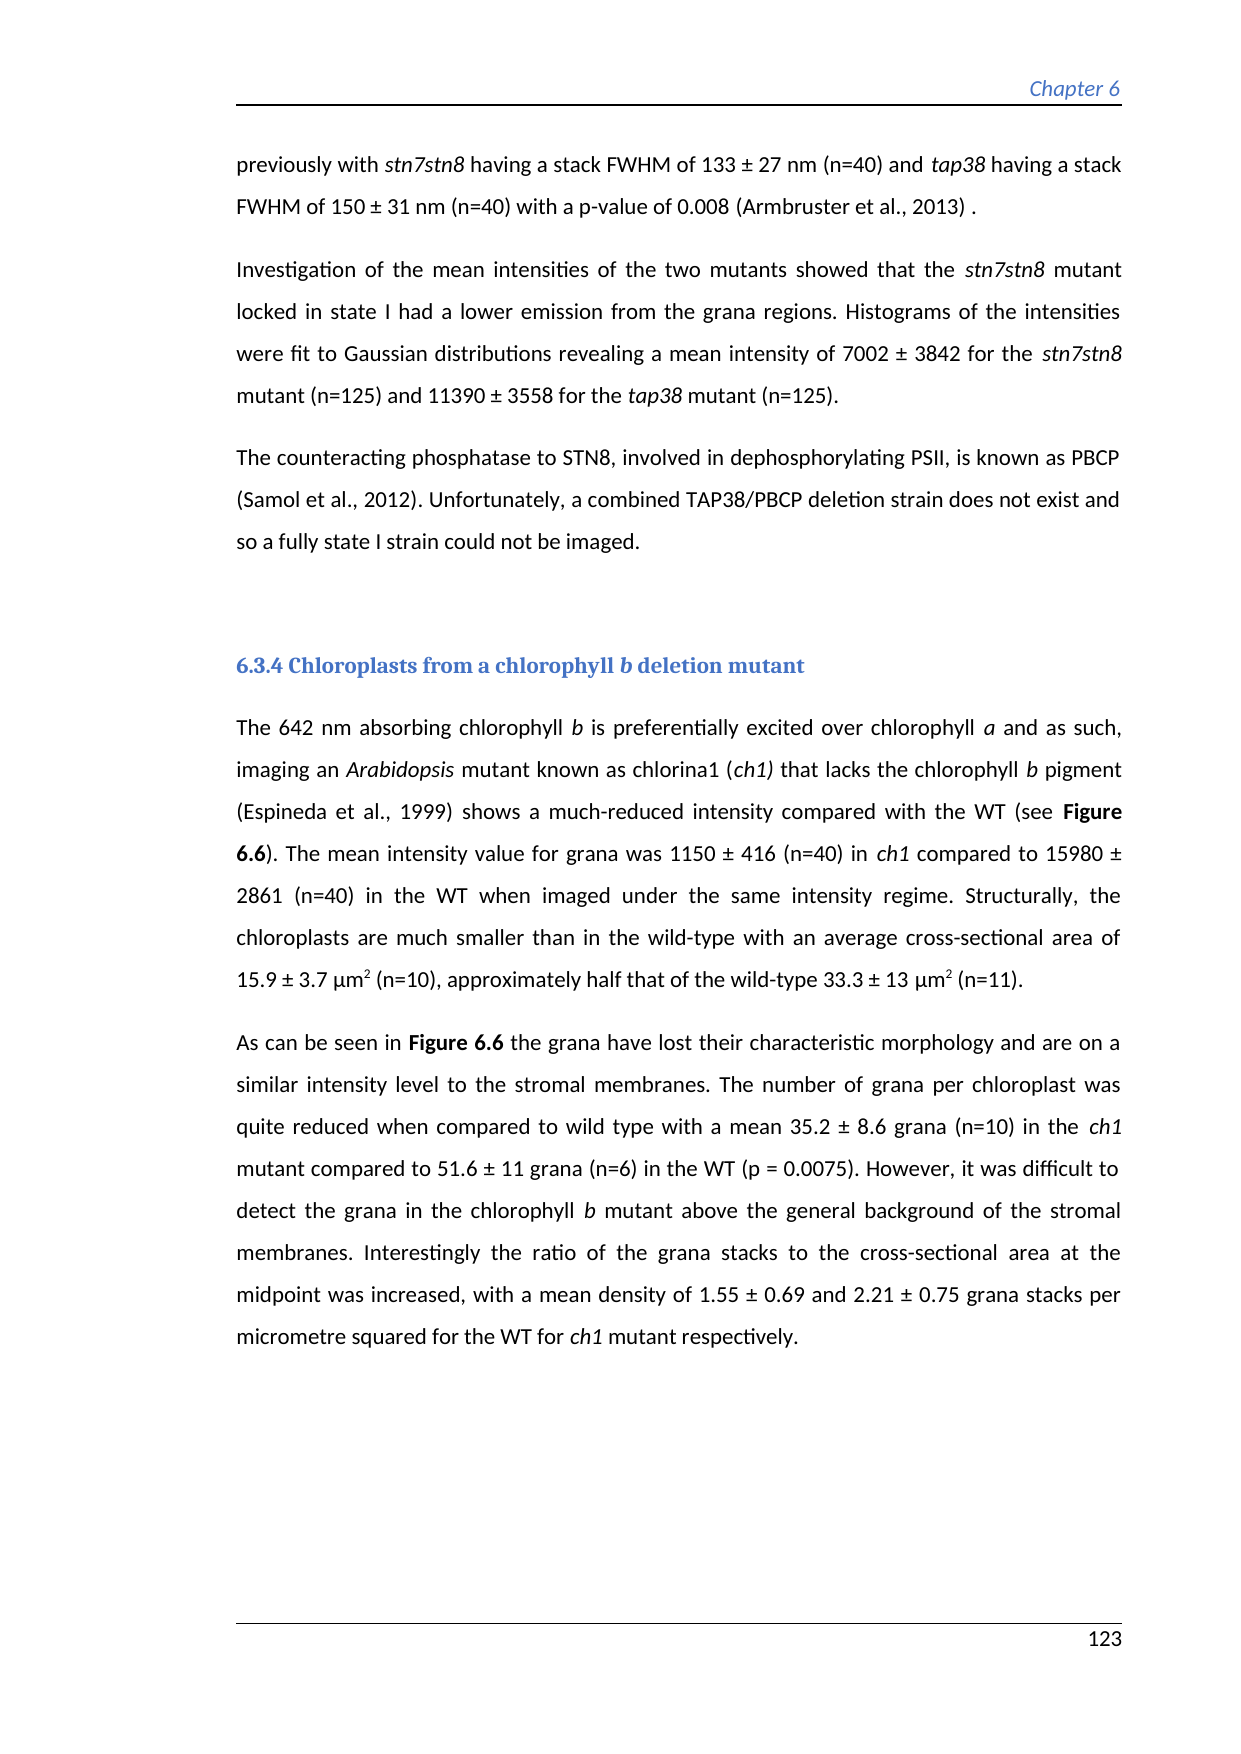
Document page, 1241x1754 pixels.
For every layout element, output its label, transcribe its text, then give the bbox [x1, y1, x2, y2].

subtitle 6.3.4 Chloroplasts from a chlorophyll b deletion mutant [236, 653, 1122, 679]
text As can be seen in Figure 6.6 the grana have lost their characteristic morphology and are on a similar intensity level to the stromal membranes. The number of grana per chloroplast was quite reduced when compared to wild type with a mean 35.2 ± 8.6 grana (n=10) in the ch1 mutant compared to 51.6 ± 11 grana (n=6) in the WT (p = 0.0075). However, it was difficult to detect the grana in the chlorophyll b mutant above the general background of the stromal membranes. Interestingly the ratio of the grana stacks to the cross-sectional area at the midpoint was increased, with a mean density of 1.55 ± 0.69 and 2.21 ± 0.75 grana stacks per micrometre squared for the WT for ch1 mutant respectively. [236, 1028, 1122, 1350]
text The 642 nm absorbing chlorophyll b is preferentially excited over chlorophyll a and as such, imaging an Arabidopsis mutant known as chlorina1 (ch1) that lacks the chlorophyll b pigment (Espineda et al., 1999) shows a much-reduced intensity compared with the WT (see Figure 6.6). The mean intensity value for grana was 1150 ± 416 (n=40) in ch1 compared to 15980 ± 2861 (n=40) in the WT when imaged under the same intensity regime. Structurally, the chloroplasts are much smaller than in the wild-type with an average cross-sectional area of 15.9 ± 3.7 µm2 (n=10), approximately half that of the wild-type 33.3 ± 13 µm2 (n=11). [236, 713, 1122, 993]
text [236, 150, 1122, 220]
text The counteracting phosphatase to STN8, involved in dephosphorylating PSII, is known as PBCP (Samol et al., 2012). Unfortunately, a combined TAP38/PBCP deletion strain does not exist and so a fully state I strain could not be imaged. [236, 443, 1122, 556]
text Investigation of the mean intensities of the two mutants showed that the stn7stn8 mutant locked in state I had a lower emission from the grana regions. Histograms of the intensities were fit to Gaussian distributions revealing a mean intensity of 7002 ± 3842 for the stn7stn8 mutant (n=125) and 11390 ± 3558 for the tap38 mutant (n=125). [236, 255, 1122, 409]
